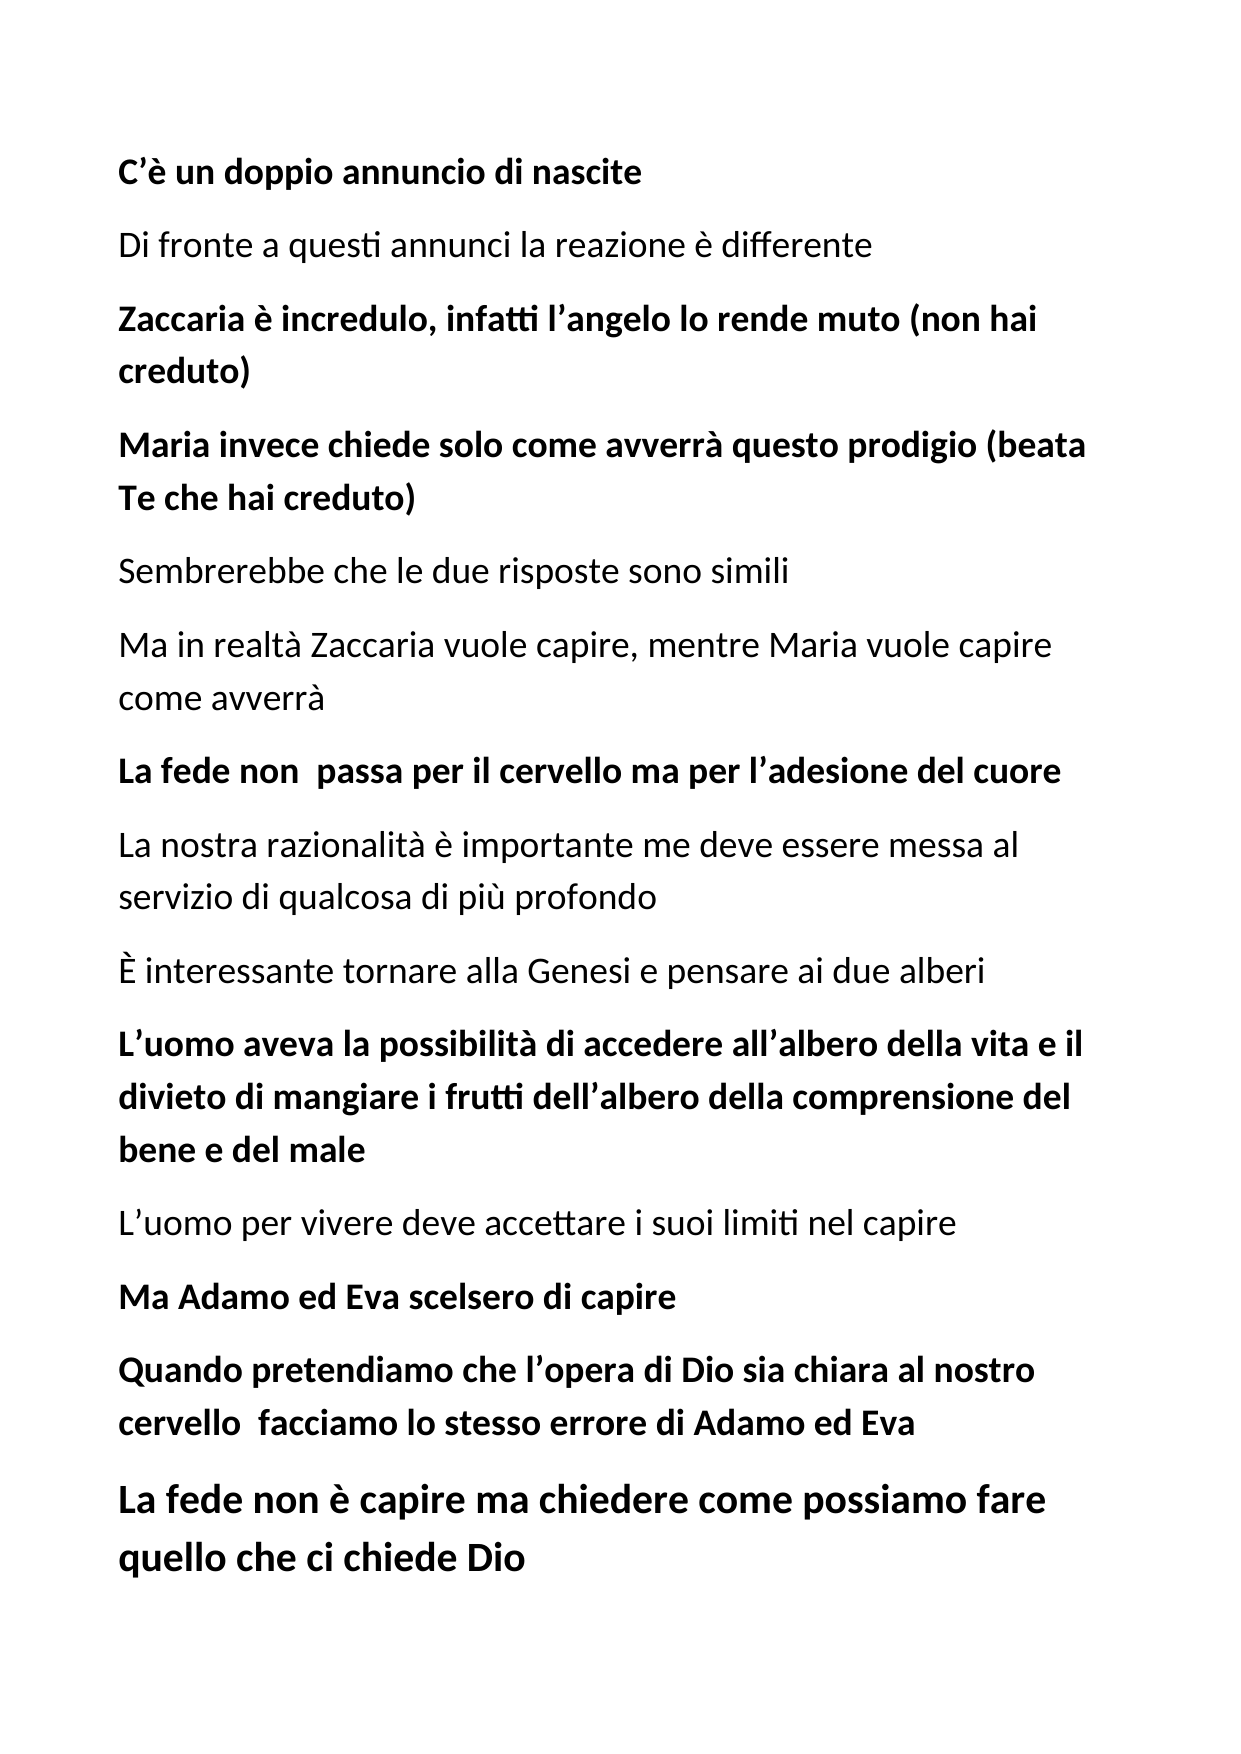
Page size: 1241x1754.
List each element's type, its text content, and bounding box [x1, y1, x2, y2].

text C’è un doppio annuncio di nascite [118, 148, 1122, 193]
text Sembrerebbe che le due risposte sono simili [118, 547, 1122, 593]
text L’uomo per vivere deve accettare i suoi limiti nel capire [118, 1199, 1122, 1245]
text Quando pretendiamo che l’opera di Dio sia chiara al nostro cervello facciamo lo stesso errore di Adamo ed Eva [118, 1346, 1122, 1445]
text È interessante tornare alla Genesi e pensare ai due alberi [118, 947, 1122, 993]
text La nostra razionalità è importante me deve essere messa al servizio di qualcosa di più profondo [118, 821, 1122, 919]
text Ma in realtà Zaccaria vuole capire, mentre Maria vuole capire come avverrà [118, 621, 1122, 719]
text L’uomo aveva la possibilità di accedere all’albero della vita e il divieto di mangiare i frutti dell’albero della comprensione del bene e del male [118, 1020, 1122, 1172]
text Zaccaria è incredulo, infatti l’angelo lo rende muto (non hai creduto) [118, 295, 1122, 393]
text La fede non passa per il cervello ma per l’adesione del cuore [118, 747, 1122, 793]
text Ma Adamo ed Eva scelsero di capire [118, 1273, 1122, 1319]
text La fede non è capire ma chiedere come possiamo fare quello che ci chiede Dio [118, 1473, 1122, 1582]
text Di fronte a questi annunci la reazione è differente [118, 221, 1122, 267]
text Maria invece chiede solo come avverrà questo prodigio (beata Te che hai creduto) [118, 421, 1122, 519]
